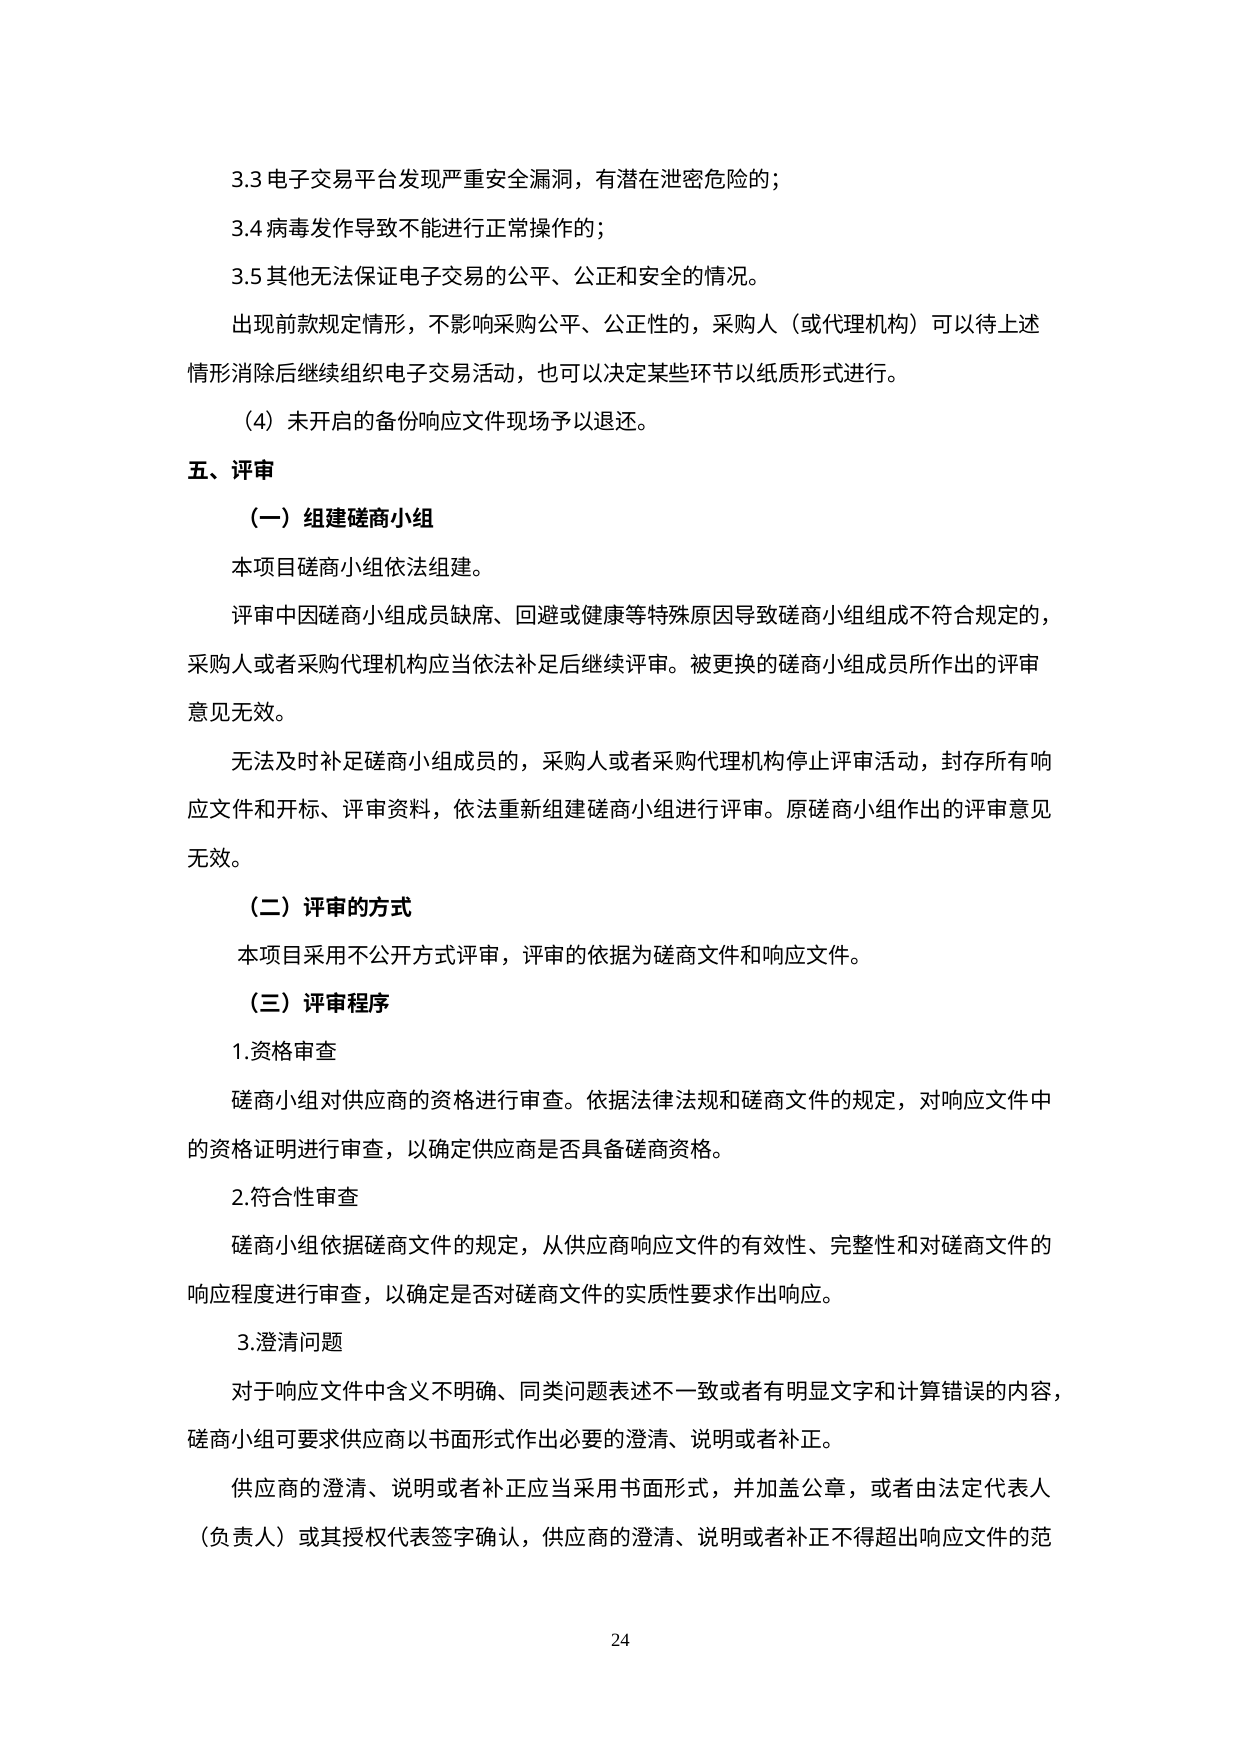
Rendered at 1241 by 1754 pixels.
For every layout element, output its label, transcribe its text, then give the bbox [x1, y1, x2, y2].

text 1.资格审查 [187, 1034, 1053, 1067]
text （4）未开启的备份响应文件现场予以退还。 [187, 404, 1053, 437]
text （三）评审程序 [237, 986, 1053, 1018]
list 澄清问题 [187, 1325, 1053, 1357]
text 3.4病毒发作导致不能进行正常操作的； [187, 210, 1053, 243]
text 无法及时补足磋商小组成员的，采购人或者采购代理机构停止评审活动，封存所有响应文件和开标、评审资料，依法重新组建磋商小组进行评审。原磋商小组作出的评审意见无效。 [187, 743, 1053, 873]
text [187, 1470, 1053, 1552]
text 磋商小组对供应商的资格进行审查。依据法律法规和磋商文件的规定，对响应文件中的资格证明进行审查，以确定供应商是否具备磋商资格。 [187, 1082, 1053, 1164]
text （一）组建磋商小组 [237, 501, 1053, 533]
text 3.3电子交易平台发现严重安全漏洞，有潜在泄密危险的； [187, 162, 1053, 194]
text 本项目采用不公开方式评审，评审的依据为磋商文件和响应文件。 [237, 937, 1053, 970]
text 3.5其他无法保证电子交易的公平、公正和安全的情况。 [187, 259, 1053, 291]
text （二）评审的方式 [237, 889, 1053, 922]
text 本项目磋商小组依法组建。 [187, 549, 1053, 582]
text 磋商小组依据磋商文件的规定，从供应商响应文件的有效性、完整性和对磋商文件的响应程度进行审查，以确定是否对磋商文件的实质性要求作出响应。 [187, 1228, 1053, 1309]
list 五、评审 [187, 452, 1053, 485]
text 2.符合性审查 [187, 1179, 1053, 1212]
text 对于响应文件中含义不明确、同类问题表述不一致或者有明显文字和计算错误的内容，磋商小组可要求供应商以书面形式作出必要的澄清、说明或者补正。 [187, 1373, 1053, 1454]
text 评审中因磋商小组成员缺席、回避或健康等特殊原因导致磋商小组组成不符合规定的，采购人或者采购代理机构应当依法补足后继续评审。被更换的磋商小组成员所作出的评审意见无效。 [187, 597, 1053, 727]
text 出现前款规定情形，不影响采购公平、公正性的，采购人（或代理机构）可以待上述情形消除后继续组织电子交易活动，也可以决定某些环节以纸质形式进行。 [187, 307, 1053, 388]
